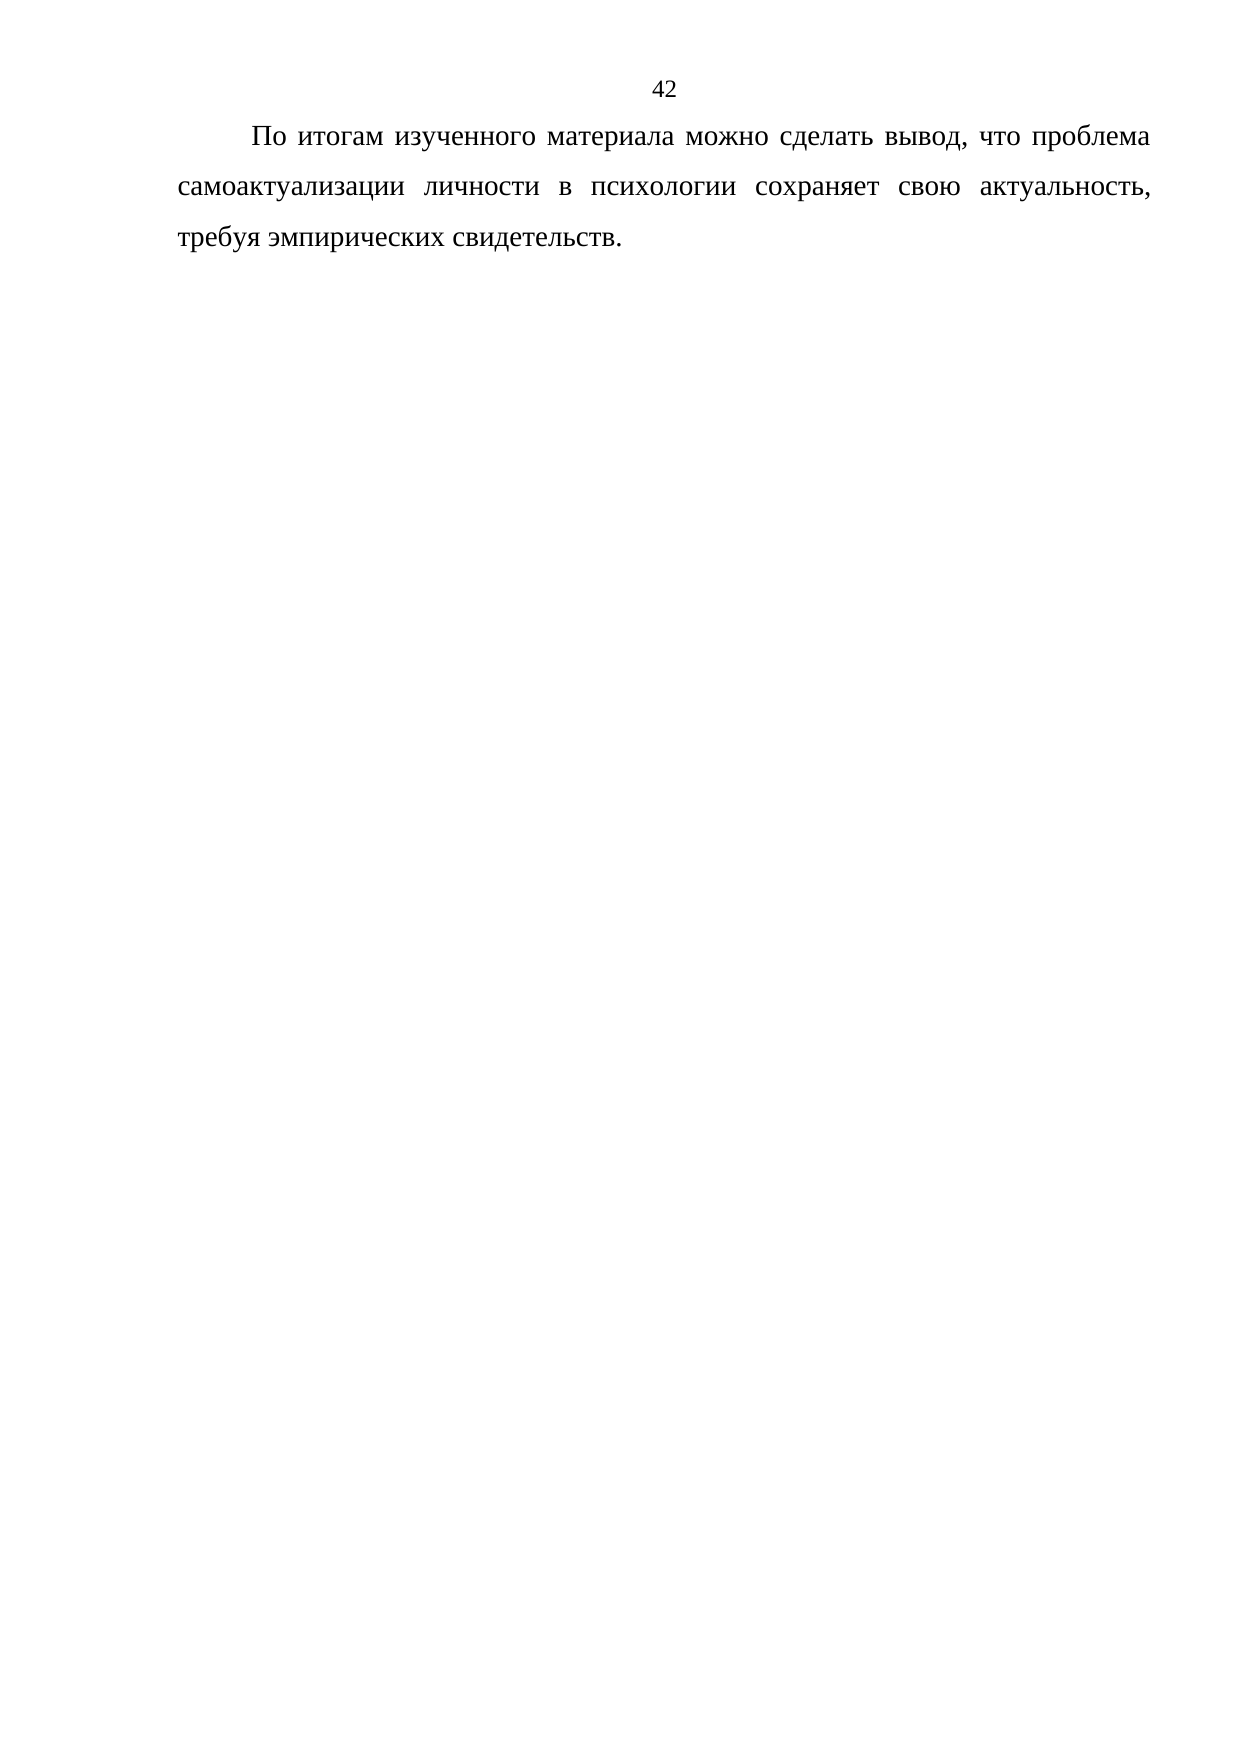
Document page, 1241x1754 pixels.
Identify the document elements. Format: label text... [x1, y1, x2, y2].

list По итогам изученного материала можно сделать вывод, что проблема самоактуализации личности в психологии сохраняет свою актуальность, требуя эмпирических свидетельств. [177, 118, 1152, 252]
